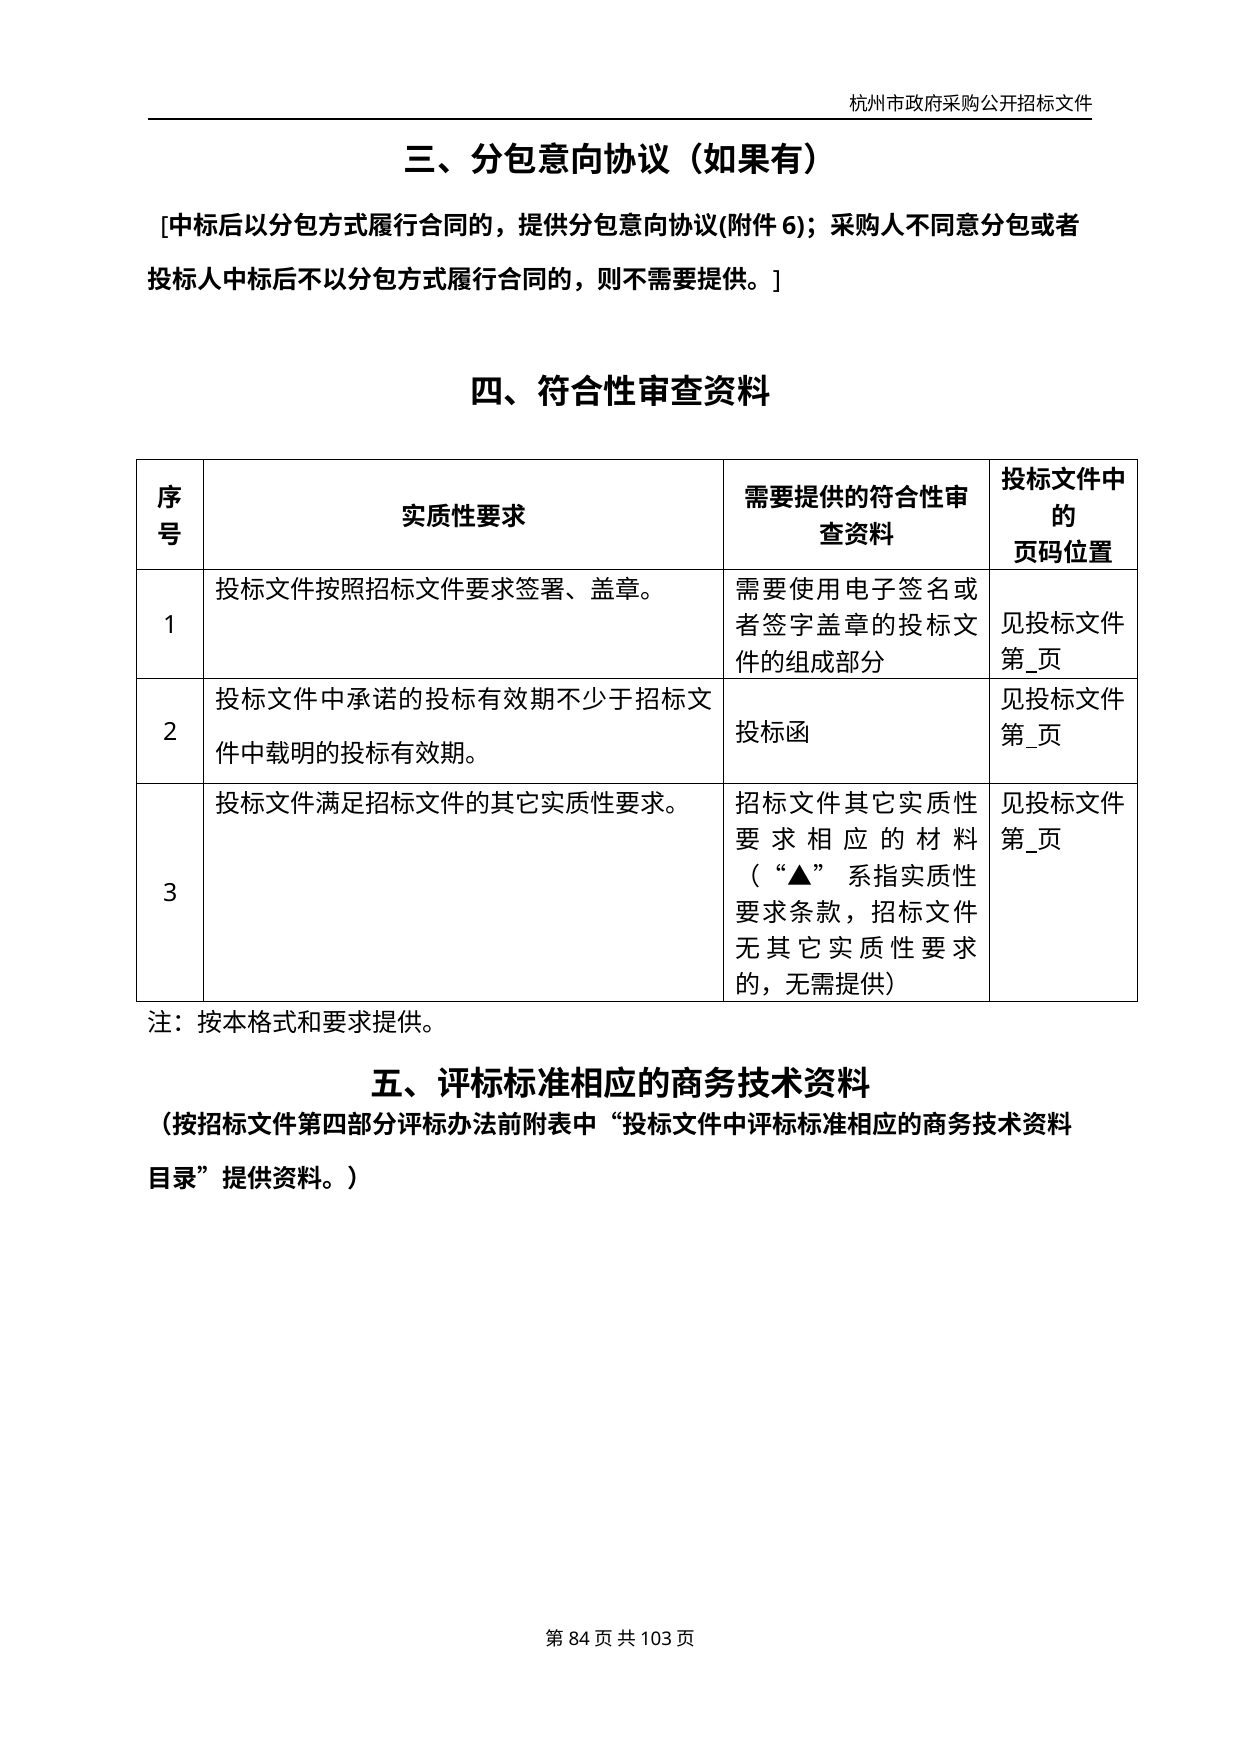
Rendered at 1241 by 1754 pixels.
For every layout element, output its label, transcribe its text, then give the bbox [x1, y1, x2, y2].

table_cell 投标文件满足招标文件的其它实质性要求。 [204, 784, 723, 1001]
table_cell 招标文件其它实质性要求相应的材料（“▲” 系指实质性要求条款，招标文件无其它实质性要求的，无需提供） [724, 784, 989, 1001]
table_cell 见投标文件第 页 [990, 679, 1137, 782]
text 三、分包意向协议（如果有） [148, 133, 1092, 181]
table_cell 3 [137, 784, 203, 1001]
table_cell 见投标文件第 页 [990, 784, 1137, 1001]
text 五、评标标准相应的商务技术资料 [148, 1056, 1092, 1104]
table_cell 投标文件按照招标文件要求签署、盖章。 [204, 570, 723, 678]
table_header 投标文件中的 页码位置 [990, 460, 1137, 568]
text 注：按本格式和要求提供。 [148, 1002, 1049, 1038]
table_cell 投标文件中承诺的投标有效期不少于招标文件中载明的投标有效期。 [204, 679, 723, 782]
text [中标后以分包方式履行合同的，提供分包意向协议(附件6)；采购人不同意分包或者投标人中标后不以分包方式履行合同的，则不需要提供。] [148, 205, 1092, 296]
table_cell 2 [137, 679, 203, 782]
text 四、符合性审查资料 [148, 365, 1092, 413]
table_header 实质性要求 [204, 460, 723, 568]
table_cell 1 [137, 570, 203, 678]
table_cell 需要使用电子签名或者签字盖章的投标文件的组成部分 [724, 570, 989, 678]
table_header 需要提供的符合性审查资料 [724, 460, 989, 568]
table_cell 投标函 [724, 679, 989, 782]
text （按招标文件第四部分评标办法前附表中“投标文件中评标标准相应的商务技术资料目录”提供资料。） [148, 1104, 1092, 1195]
table_cell 见投标文件 第 页 [990, 570, 1137, 678]
table_header 序号 [137, 460, 203, 568]
